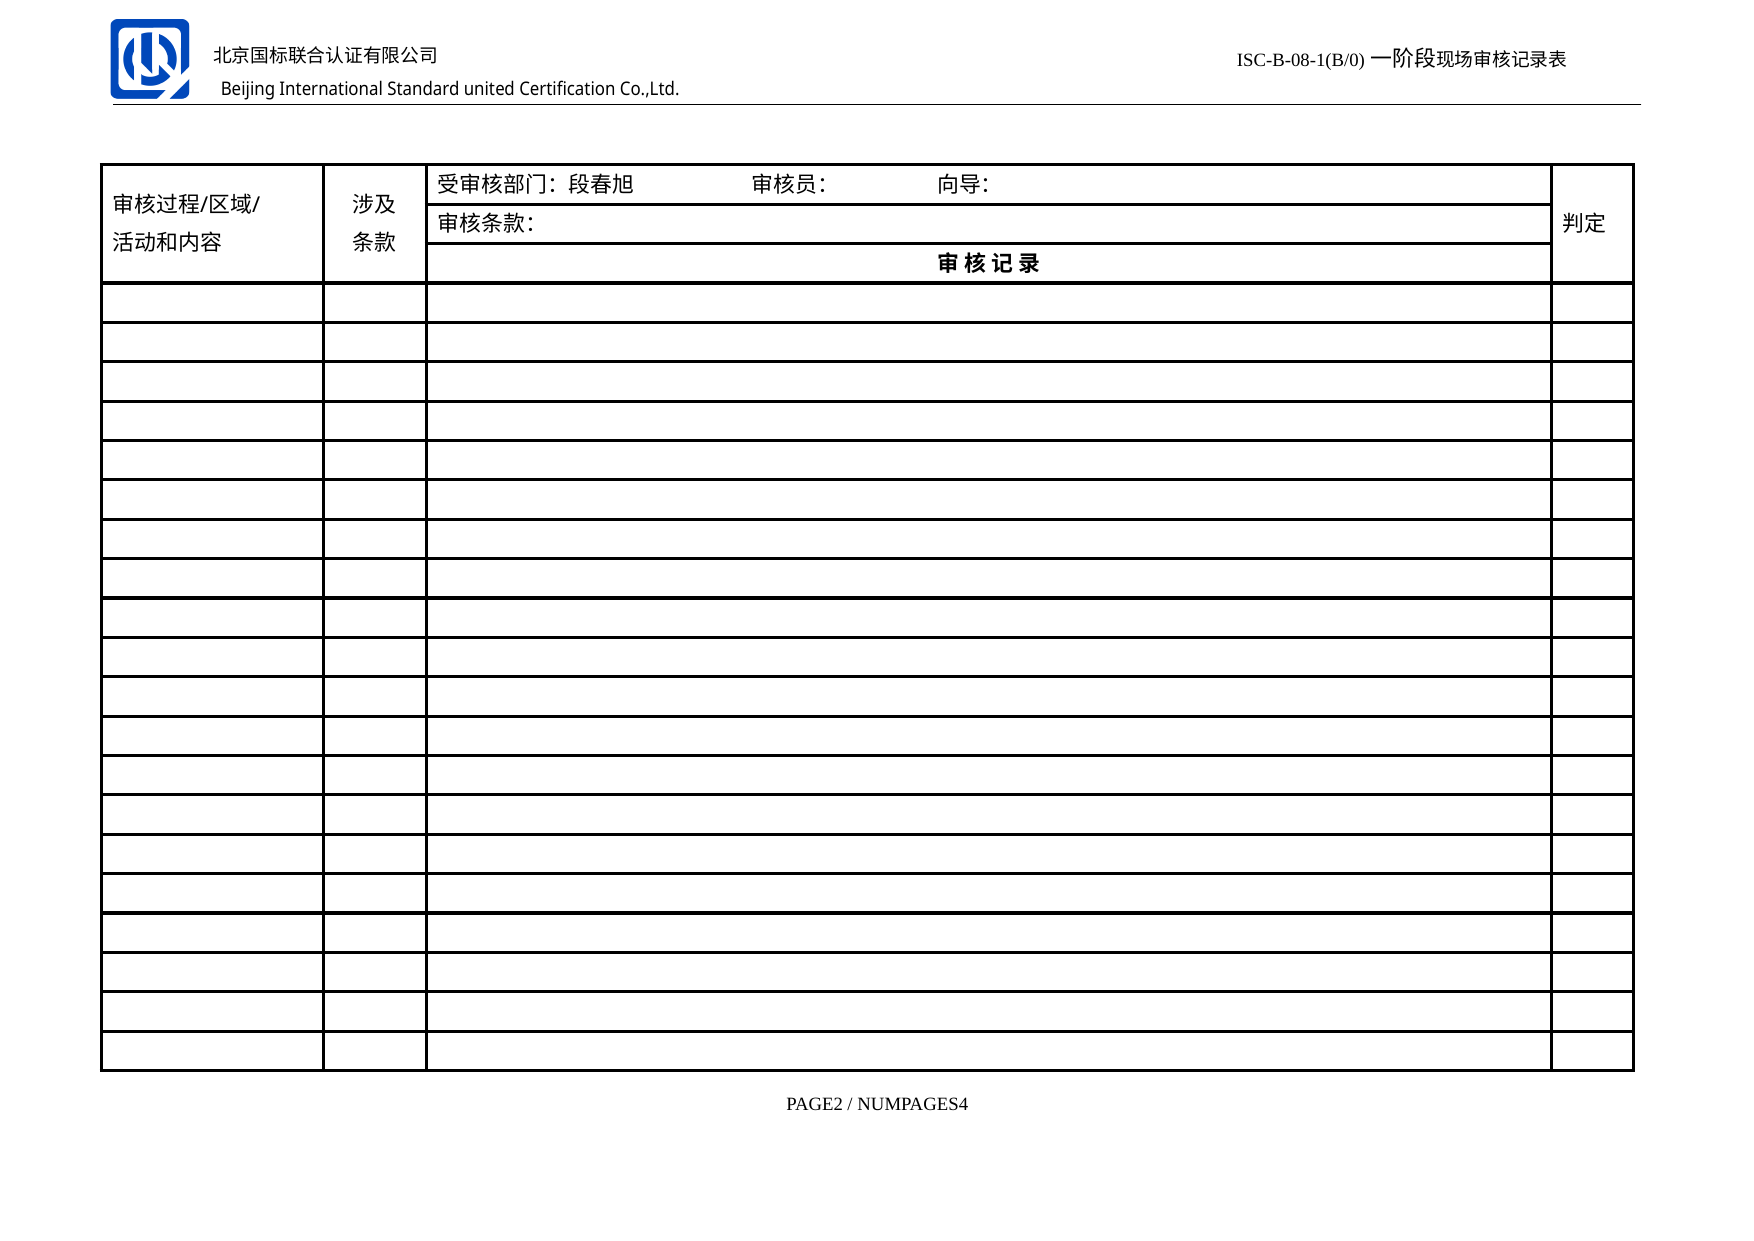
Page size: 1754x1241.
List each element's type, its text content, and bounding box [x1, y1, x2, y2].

table_cell [325, 954, 425, 990]
table_header 受审核部门：段春旭 审核员： 向导： [428, 166, 1550, 203]
table_cell [1553, 639, 1632, 675]
table_cell [325, 1033, 425, 1069]
table_cell 审 核 记 录 [428, 245, 1550, 281]
table_cell [1553, 993, 1632, 1029]
table_cell [103, 324, 322, 360]
table_cell [325, 678, 425, 714]
table_cell [428, 403, 1550, 439]
table_cell [103, 403, 322, 439]
table_cell [103, 836, 322, 872]
table_cell [325, 836, 425, 872]
table_cell [325, 403, 425, 439]
table_cell [103, 757, 322, 793]
table_cell [428, 481, 1550, 518]
picture [110, 19, 190, 99]
table_cell 审核条款： [428, 206, 1550, 242]
table_cell [1553, 1033, 1632, 1069]
table_cell [325, 600, 425, 636]
table_cell [428, 718, 1550, 754]
table_cell [1553, 954, 1632, 990]
table_cell [1553, 600, 1632, 636]
table_cell [103, 521, 322, 557]
table_cell [428, 324, 1550, 360]
table_cell [1553, 875, 1632, 911]
table_cell [1553, 836, 1632, 872]
table_cell [325, 915, 425, 951]
table_cell [103, 363, 322, 399]
table_cell [103, 796, 322, 833]
table_cell [325, 285, 425, 321]
table_cell [428, 796, 1550, 833]
table_cell [428, 442, 1550, 478]
table_cell [1553, 363, 1632, 399]
table_cell [428, 521, 1550, 557]
table_cell [325, 875, 425, 911]
table_cell [103, 993, 322, 1029]
table_cell [428, 836, 1550, 872]
table_cell [103, 875, 322, 911]
table_cell [325, 993, 425, 1029]
table_cell [428, 757, 1550, 793]
table_cell [103, 915, 322, 951]
table_cell [325, 639, 425, 675]
table_cell [103, 560, 322, 596]
table_cell [428, 993, 1550, 1029]
table_cell [103, 1033, 322, 1069]
table_cell [103, 481, 322, 518]
table_cell [1553, 403, 1632, 439]
table_cell [325, 442, 425, 478]
table_cell [1553, 757, 1632, 793]
table_cell [325, 757, 425, 793]
table_cell [103, 639, 322, 675]
table_cell [103, 442, 322, 478]
table_cell [428, 639, 1550, 675]
table_cell [428, 954, 1550, 990]
table_cell [1553, 678, 1632, 714]
table_cell [325, 481, 425, 518]
table_cell [325, 363, 425, 399]
table_cell [325, 521, 425, 557]
table_cell [103, 954, 322, 990]
table_cell [1553, 796, 1632, 833]
table_cell [1553, 521, 1632, 557]
table_cell [428, 600, 1550, 636]
table_cell [1553, 718, 1632, 754]
table_cell [103, 600, 322, 636]
table_cell [1553, 285, 1632, 321]
table_cell [103, 718, 322, 754]
table_cell [428, 285, 1550, 321]
table_header 审核过程/区域/ 活动和内容 [103, 166, 322, 281]
table_header 判定 [1553, 166, 1632, 281]
table_cell [1553, 560, 1632, 596]
table_cell [1553, 442, 1632, 478]
table_cell [428, 678, 1550, 714]
table_cell [325, 560, 425, 596]
table_cell [428, 1033, 1550, 1069]
table_cell [325, 718, 425, 754]
table_cell [325, 796, 425, 833]
table_cell [1553, 324, 1632, 360]
table_cell [103, 285, 322, 321]
table_cell [428, 915, 1550, 951]
table_cell [1553, 915, 1632, 951]
table_cell [1553, 481, 1632, 518]
table_cell [428, 363, 1550, 399]
table_cell [428, 560, 1550, 596]
table_cell [325, 324, 425, 360]
table_header 涉及 条款 [325, 166, 425, 281]
table_cell [103, 678, 322, 714]
table_cell [428, 875, 1550, 911]
